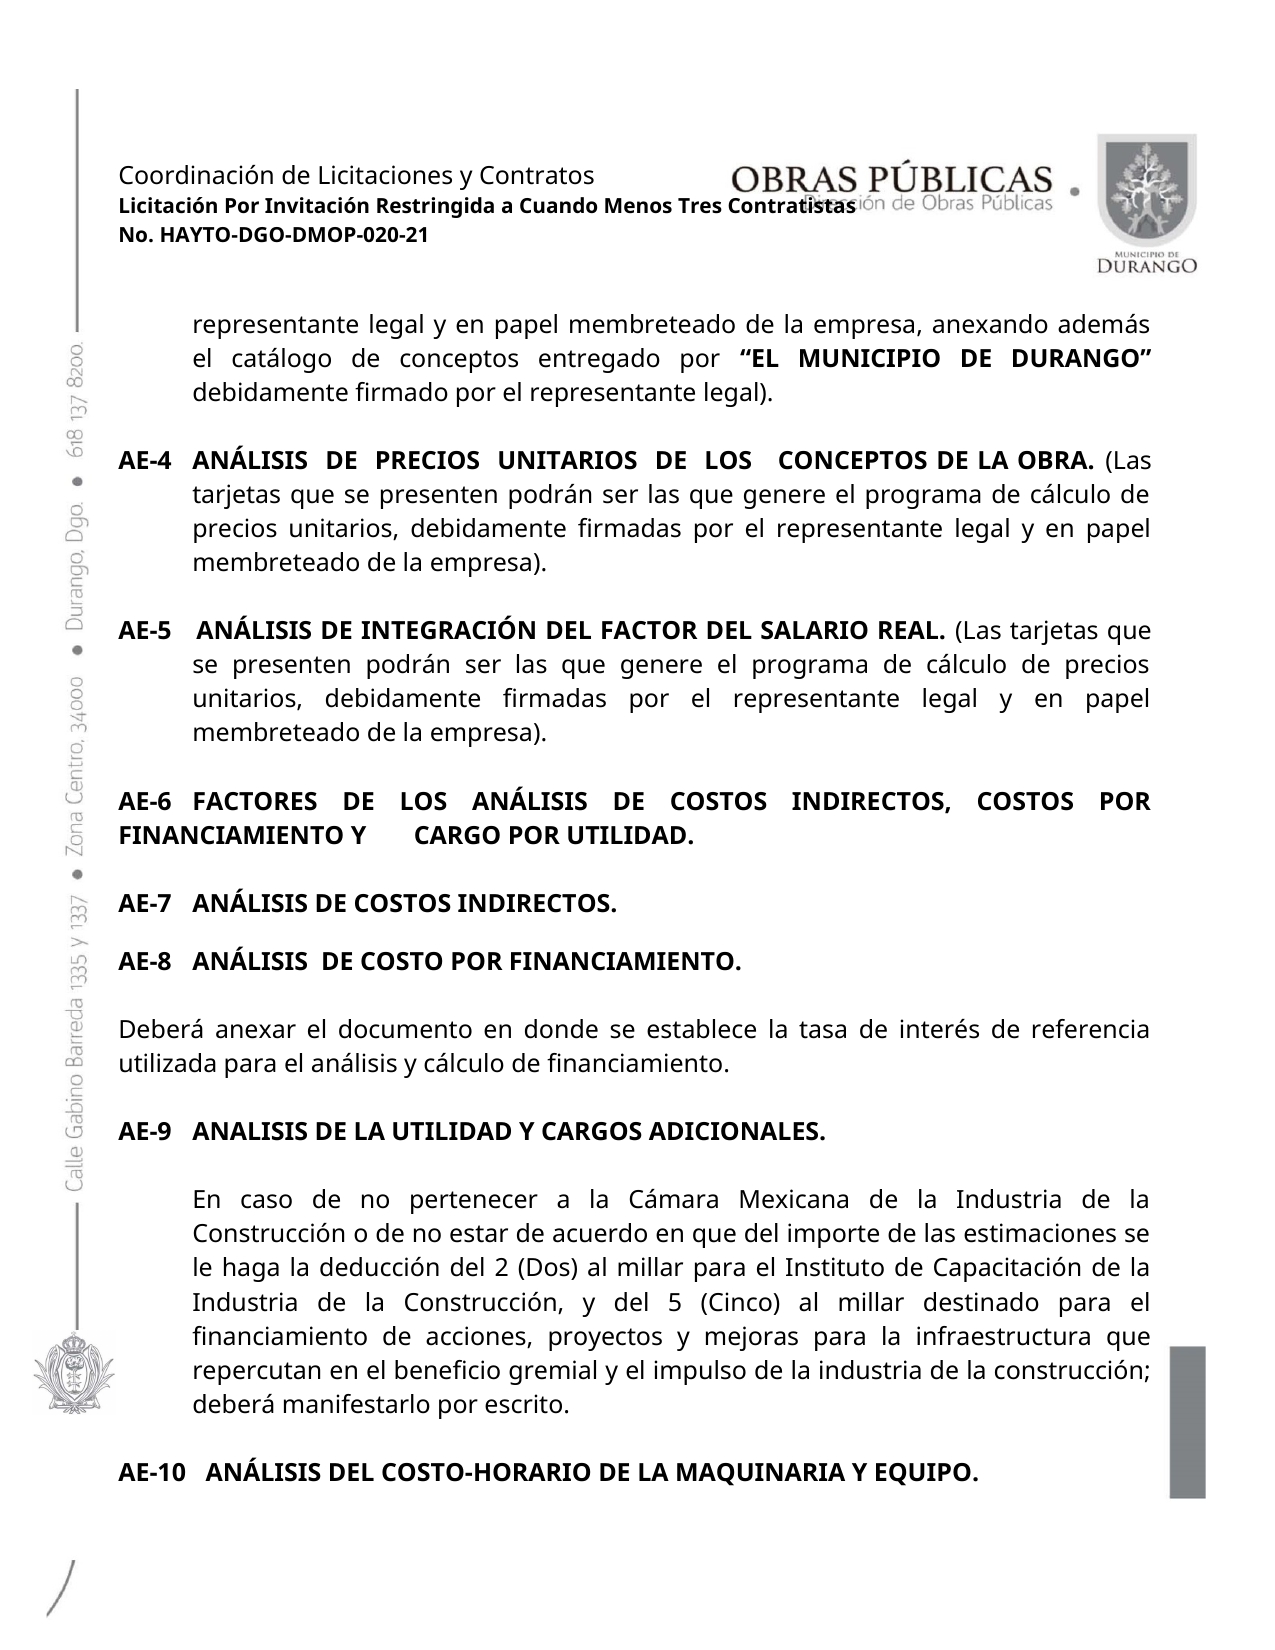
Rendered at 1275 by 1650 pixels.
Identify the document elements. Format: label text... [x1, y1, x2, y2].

text Deberá anexar el documento en donde se establece la tasa de interés de referencia utilizada para el análisis y cálculo de financiamiento. [118, 1012, 1152, 1080]
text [118, 306, 1152, 408]
text AE-6 FACTORES DE LOS ANÁLISIS DE COSTOS INDIRECTOS, COSTOS POR FINANCIAMIENTO Y CARGO POR UTILIDAD. [118, 783, 1152, 851]
picture [31, 89, 1206, 1650]
text AE-9 ANALISIS DE LA UTILIDAD Y CARGOS ADICIONALES. [118, 1114, 1152, 1148]
text AE-4 ANÁLISIS DE PRECIOS UNITARIOS DE LOS CONCEPTOS DE (Las tarjetas que se presenten podrán ser las que genere el programa de cálculo de precios unitarios, debidamente firmadas por el representante legal y en papel membreteado de la empresa). [118, 443, 1152, 579]
text AE-8 ANÁLISIS DE COSTO POR FINANCIAMIENTO. [118, 943, 1152, 978]
text En caso de no pertenecer a la Cámara Mexicana de la Industria de la Construcción o de no estar de acuerdo en que del importe de las estimaciones se le haga la deducción del 2 (Dos) al millar para el Instituto de Capacitación de la Industria de la Construcción, y del 5 (Cinco) al millar destinado para el financiamiento de acciones, proyectos y mejoras para la infraestructura que repercutan en el beneficio gremial y el impulso de la industria de la construcción; deberá manifestarlo por escrito. [192, 1182, 1152, 1420]
text AE-10 ANÁLISIS DEL COSTO-HORARIO DE EQUIPO. [118, 1454, 1152, 1488]
text AE-7 ANÁLISIS DE COSTOS INDIRECTOS. [118, 885, 1152, 919]
text AE-5 ANÁLISIS DE INTEGRACIÓN DEL FACTOR DEL SALARIO REAL. (Las tarjetas que se presenten podrán ser las que genere el programa de cálculo de precios unitarios, debidamente firmadas por el representante legal y en papel membreteado de la empresa). [118, 613, 1152, 749]
